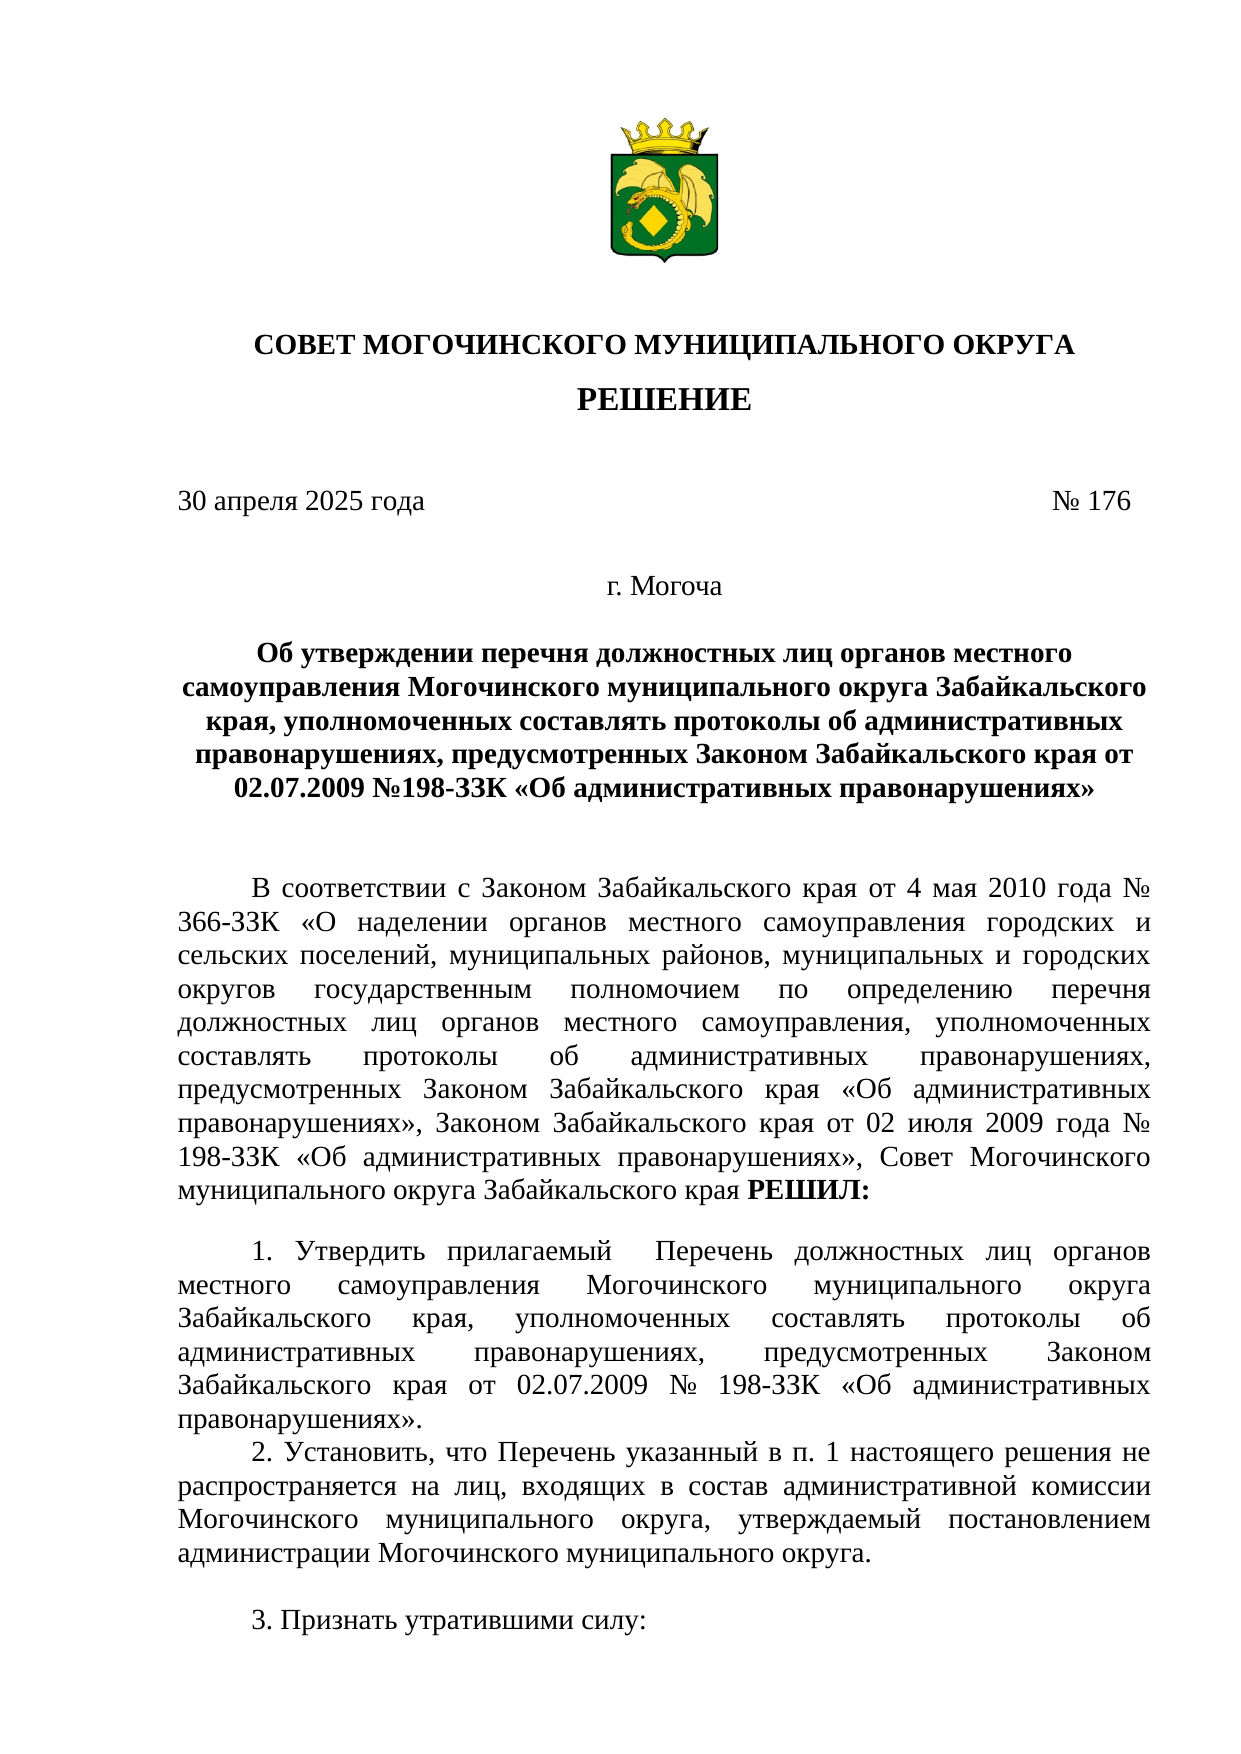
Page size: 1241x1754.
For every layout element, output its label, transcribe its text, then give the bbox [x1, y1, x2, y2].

picture [610, 118, 719, 263]
text 30 апреля 2025 года № 176 [177, 483, 1152, 516]
text 2. Установить, что Перечень указанный в п. 1 настоящего решения не распространяется на лиц, входящих в состав административной комиссии Могочинского муниципального округа, утверждаемый постановлением администрации Могочинского муниципального округа. [177, 1434, 1152, 1569]
text СОВЕТ МОГОЧИНСКОГО МУНИЦИПАЛЬНОГО ОКРУГА [177, 327, 1152, 360]
text 1. Утвердить прилагаемый Перечень должностных лиц органов местного самоуправления Могочинского муниципального округа Забайкальского края, уполномоченных составлять протоколы об административных правонарушениях, предусмотренных Законом Забайкальского края от 02.07.2009 № 198-ЗЗК «Об административных правонарушениях». [177, 1233, 1152, 1434]
text В соответствии с Законом Забайкальского края от 4 мая 2010 года № 366-ЗЗК «О наделении органов местного самоуправления городских и сельских поселений, муниципальных районов, муниципальных и городских округов государственным полномочием по определению перечня должностных лиц органов местного самоуправления, уполномоченных составлять протоколы об административных правонарушениях, предусмотренных Законом Забайкальского края «Об административных правонарушениях», Законом Забайкальского края от 02 июля 2009 года № 198-ЗЗК «Об административных правонарушениях», Совет Могочинского муниципального округа Забайкальского края РЕШИЛ: [177, 870, 1152, 1206]
text Об утверждении перечня должностных лиц органов местного самоуправления Могочинского муниципального округа Забайкальского края, уполномоченных составлять протоколы об административных правонарушениях, предусмотренных Законом Забайкальского края от 02.07.2009 №198-ЗЗК «Об административных правонарушениях» [177, 636, 1152, 803]
text 3. Признать утратившими силу: [177, 1602, 1152, 1636]
text РЕШЕНИЕ [177, 379, 1152, 417]
text г. Могоча [177, 568, 1152, 602]
